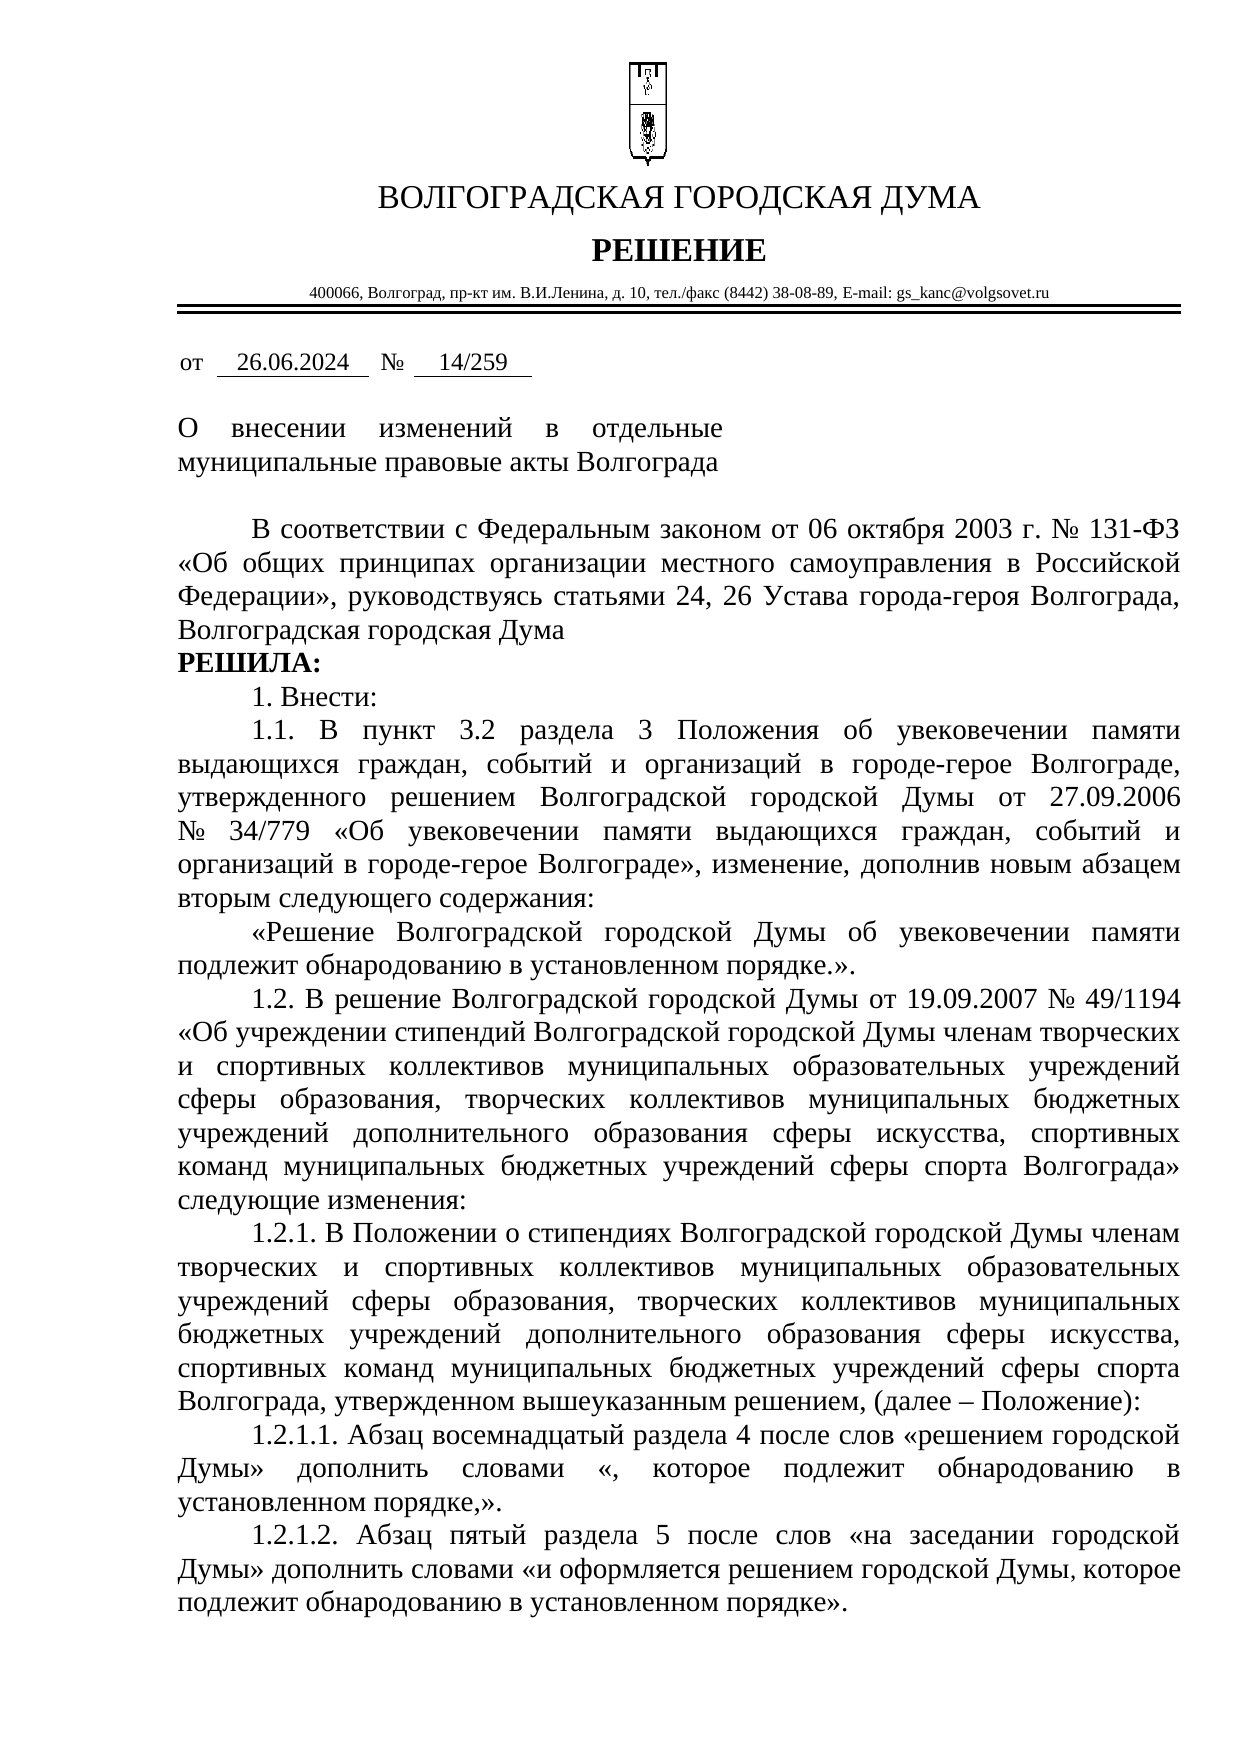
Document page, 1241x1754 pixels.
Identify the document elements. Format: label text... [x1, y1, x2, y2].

table_header от [166, 347, 217, 376]
text 1.1. В пункт 3.2 раздела 3 Положения об увековечении памяти выдающихся граждан, событий и организаций в городе-герое Волгограде, утвержденного решением Волгоградской городской Думы от 27.09.2006 № 34/779 «Об увековечении памяти выдающихся граждан, событий и организаций в городе-герое Волгограде», изменение, дополнив новым абзацем вторым следующего содержания: [177, 712, 1181, 914]
text ВОЛГОГРАДСКая городская дума [177, 178, 1181, 216]
table_header 26.06.2024 [217, 347, 369, 376]
text 1.2. В решение Волгоградской городской Думы от 19.09.2007 № 49/1194 «Об учреждении стипендий Волгоградской городской Думы членам творческих и спортивных коллективов муниципальных образовательных учреждений сферы образования, творческих коллективов муниципальных бюджетных учреждений дополнительного образования сферы искусства, спортивных команд муниципальных бюджетных учреждений сферы спорта Волгограда» следующие изменения: [177, 981, 1181, 1216]
text «Решение Волгоградской городской Думы об увековечении памяти подлежит обнародованию в установленном порядке.». [177, 914, 1181, 981]
text В соответствии с Федеральным законом от 06 октября 2003 г. № 131-ФЗ «Об общих принципах организации местного самоуправления в Российской Федерации», руководствуясь статьями 24, 26 Устава города-героя Волгограда, Волгоградская городская Дума [177, 511, 1181, 645]
text РЕШЕНИЕ [177, 230, 1181, 269]
text 400066, Волгоград, пр-кт им. В.И.Ленина, д. 10, тел./факс (8442) 38-08-89, E-mail: gs_kanc@volgsovet.ru [177, 283, 1181, 304]
text 1. Внести: [177, 679, 1181, 712]
table_header 14/259 [414, 347, 532, 376]
text О внесении изменений в отдельные муниципальные правовые акты Волгограда [177, 411, 723, 478]
text 1.2.1. В Положении о стипендиях Волгоградской городской Думы членам творческих и спортивных коллективов муниципальных образовательных учреждений сферы образования, творческих коллективов муниципальных бюджетных учреждений дополнительного образования сферы искусства, спортивных команд муниципальных бюджетных учреждений сферы спорта Волгограда, утвержденном вышеуказанным решением, (далее – Положение): [177, 1216, 1181, 1417]
text РЕШИЛА: [177, 645, 1181, 679]
text 1.2.1.1. Абзац восемнадцатый раздела 4 после слов «решением городской Думы» дополнить словами «, которое подлежит обнародованию в установленном порядке,». [177, 1417, 1181, 1517]
text 1.2.1.2. Абзац пятый раздела 5 после слов «на заседании городской Думы» дополнить словами «и оформляется решением городской Думы, которое подлежит обнародованию в установленном порядке». [177, 1517, 1181, 1618]
table_header № [369, 347, 414, 376]
